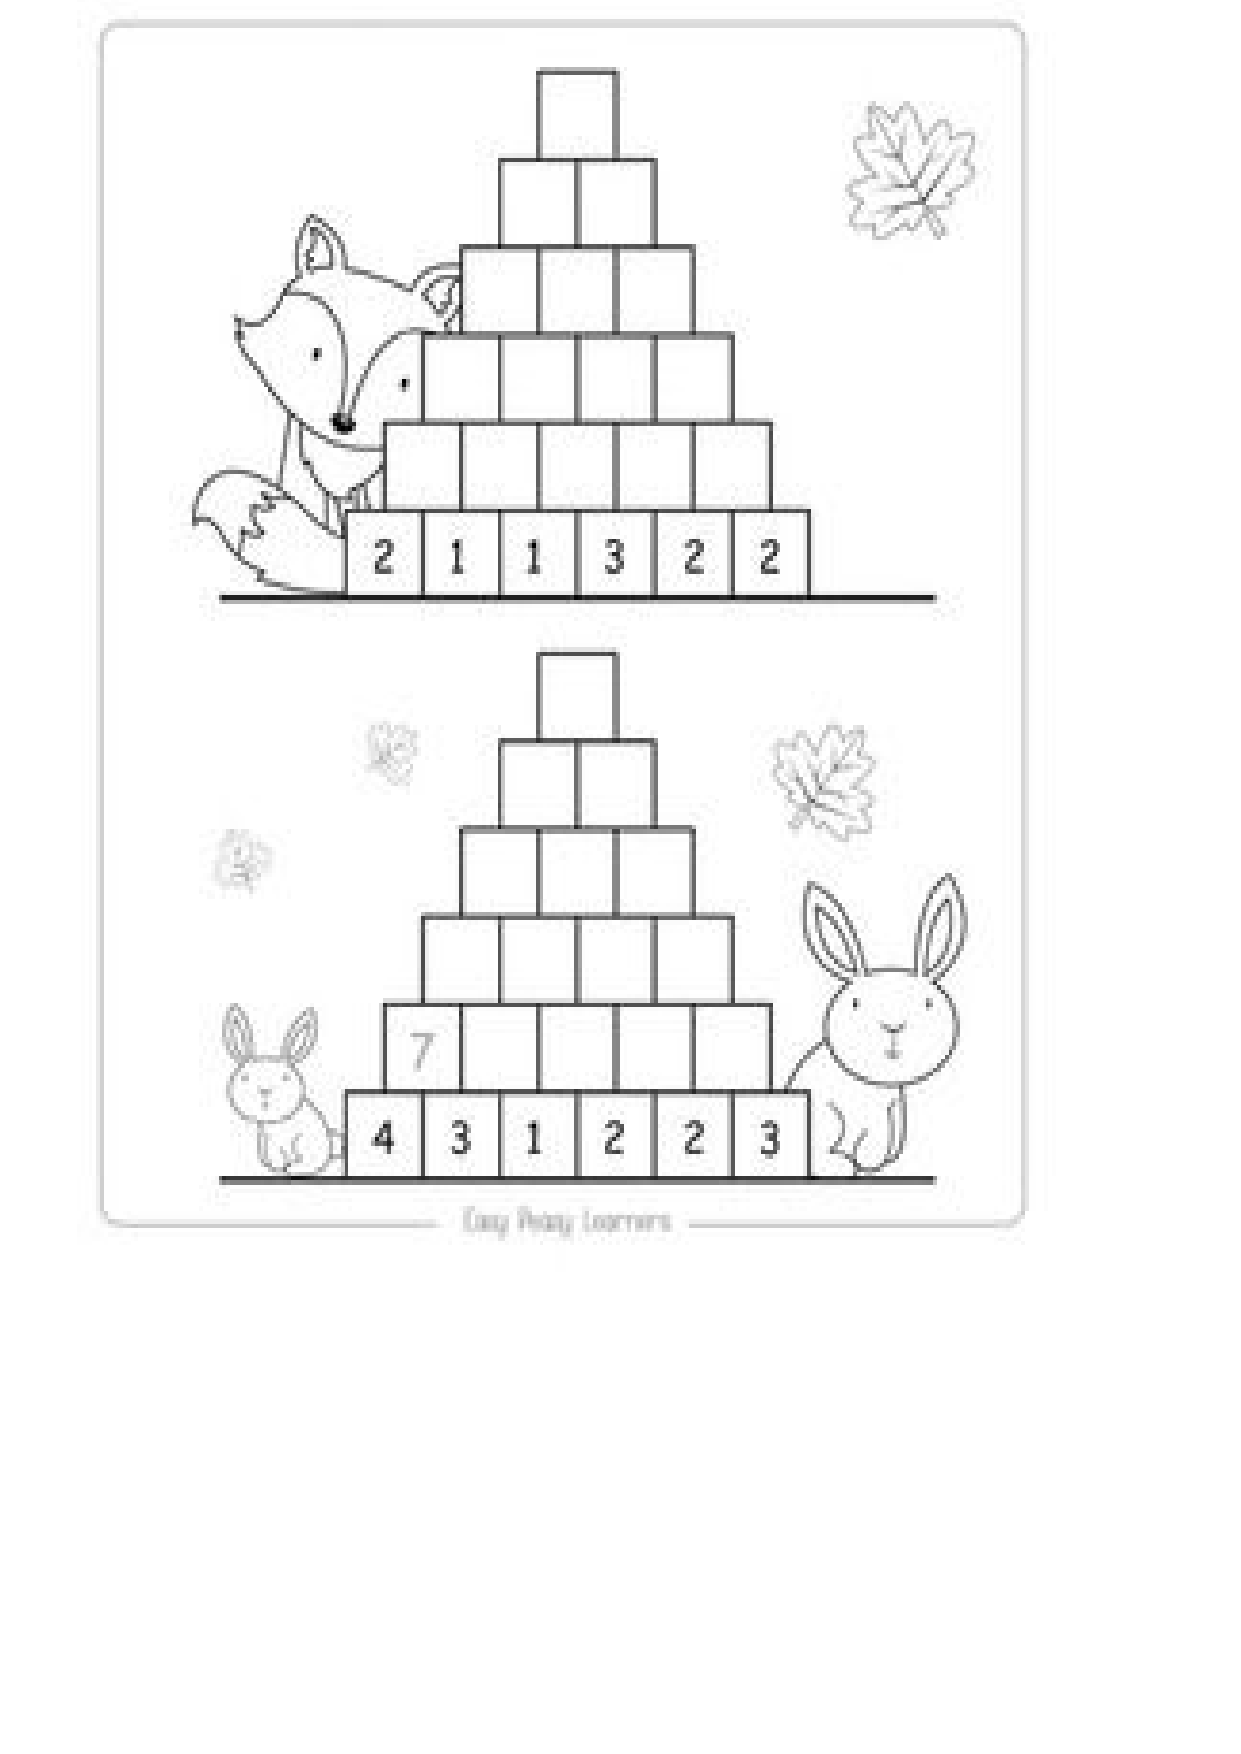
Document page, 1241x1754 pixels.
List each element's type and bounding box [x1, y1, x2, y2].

picture [47, 0, 1079, 1272]
